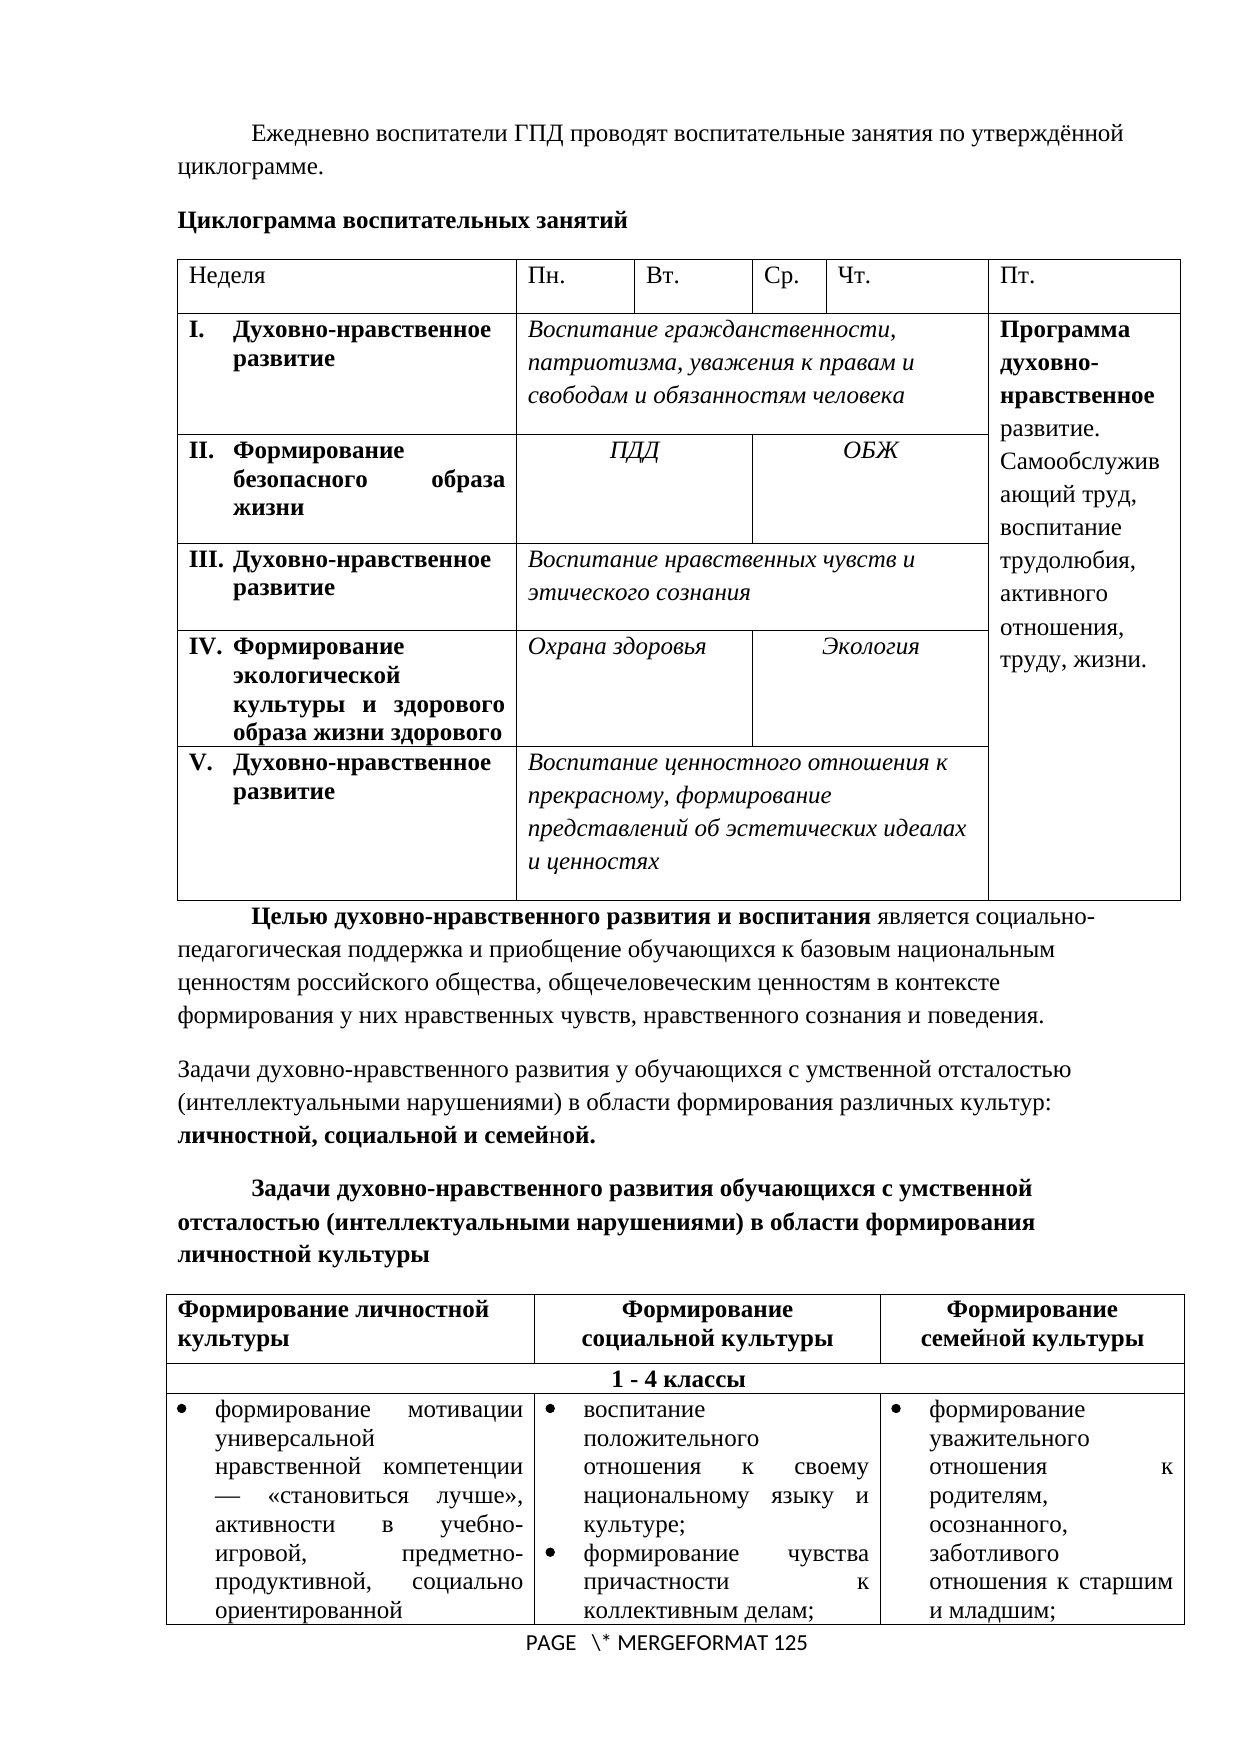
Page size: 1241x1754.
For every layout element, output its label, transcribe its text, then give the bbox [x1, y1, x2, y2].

table_cell ПДД [517, 435, 752, 543]
text Циклограмма воспитательных занятий [177, 205, 1152, 234]
table_cell Духовно-нравственное развитие [178, 314, 516, 434]
table_header Формирование семейной культуры [881, 1295, 1184, 1363]
table_cell Экология [753, 631, 988, 746]
text Задачи духовно-нравственного развития обучающихся с умственной отсталостью (интеллектуальными нарушениями) в области формирования личностной культуры [177, 1173, 1152, 1268]
table_header Пт. [989, 260, 1180, 313]
table_header Вт. [635, 260, 752, 313]
table_cell ОБЖ [753, 435, 988, 543]
text Целью духовно-нравственного развития и воспитания является социально-педагогическая поддержка и приобщение обучающихся к базовым национальным ценностям российского общества, общечеловеческим ценностям в контексте формирования у них нравственных чувств, нравственного сознания и поведения. [177, 901, 1152, 1028]
table_cell Воспитание нравственных чувств и этического сознания [517, 544, 988, 630]
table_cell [167, 1394, 534, 1624]
table_cell Воспитание гражданственности, патриотизма, уважения к правам и свободам и обязанностям человека [517, 314, 988, 434]
table_cell Охрана здоровья [517, 631, 752, 746]
table_cell Воспитание ценностного отношения к прекрасному, формирование представлений об эстетических идеалах и ценностях [517, 747, 988, 900]
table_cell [535, 1394, 880, 1624]
text Задачи духовно-нравственного развития у обучающихся с умственной отсталостью (интеллектуальными нарушениями) в области формирования различных культур: личностной, социальной и семейной. [177, 1054, 1152, 1148]
table_header Чт. [827, 260, 988, 313]
table_header Ср. [753, 260, 826, 313]
table_header Пн. [517, 260, 634, 313]
text Ежедневно воспитатели ГПД проводят воспитательные занятия по утверждённой циклограмме. [177, 118, 1152, 180]
table_header Неделя [178, 260, 516, 313]
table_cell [881, 1394, 1184, 1624]
table_cell Формирование экологической культуры и здорового образа жизни здорового [178, 631, 516, 746]
table_cell Духовно-нравственное развитие [178, 544, 516, 630]
table_cell Программа духовно-нравственное развитие. Самообслуживающий труд, воспитание трудолюбия, активного отношения, труду, жизни. [989, 314, 1180, 900]
table_cell Формирование безопасного образа жизни [178, 435, 516, 543]
table_cell 1 - 4 классы [167, 1364, 1184, 1393]
table_header Формирование социальной культуры [535, 1295, 880, 1363]
table_cell Духовно-нравственное развитие [178, 747, 516, 900]
table_header Формирование личностной культуры [167, 1295, 534, 1363]
